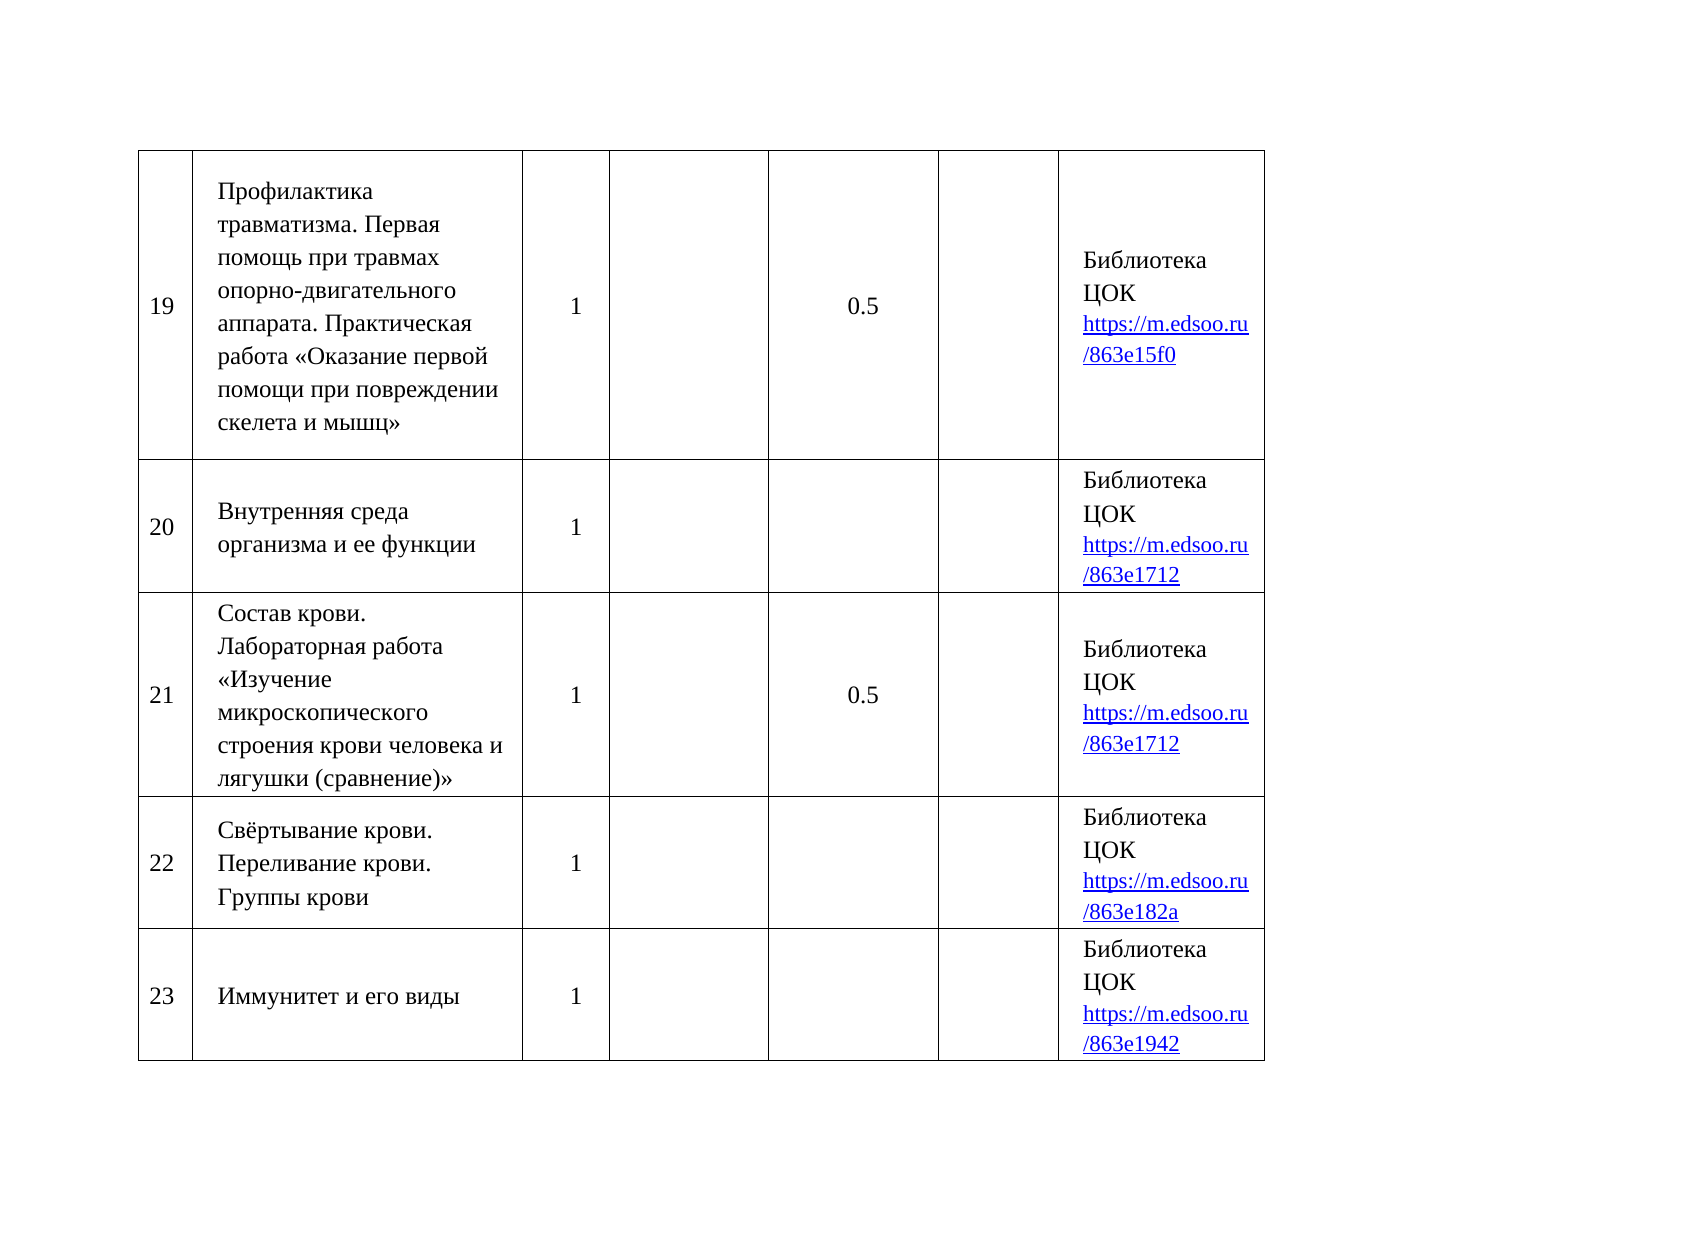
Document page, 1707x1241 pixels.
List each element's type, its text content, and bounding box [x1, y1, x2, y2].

table_cell 0.5 [769, 593, 938, 796]
table_cell 1 [523, 151, 609, 459]
table_cell Свёртывание крови. Переливание крови. Группы крови [193, 797, 522, 928]
table_cell 0.5 [769, 151, 938, 459]
table_cell Состав крови. Лабораторная работа «Изучение микроскопического строения крови человека и лягушки (сравнение)» [193, 593, 522, 796]
table_cell 1 [523, 460, 609, 592]
table_cell [939, 460, 1058, 592]
table_cell 1 [523, 797, 609, 928]
table_cell [769, 797, 938, 928]
table_cell Библиотека ЦОК https://m.edsoo.ru/863e1712 [1059, 593, 1264, 796]
table_cell Библиотека ЦОК https://m.edsoo.ru/863e1712 [1059, 460, 1264, 592]
table_cell [769, 929, 938, 1060]
table_cell [769, 460, 938, 592]
table_cell 1 [523, 593, 609, 796]
table_cell [939, 593, 1058, 796]
table_cell 1 [523, 929, 609, 1060]
table_cell [939, 151, 1058, 459]
table_cell [610, 151, 768, 459]
table_cell Иммунитет и его виды [193, 929, 522, 1060]
table_cell [939, 929, 1058, 1060]
table_cell 20 [139, 460, 192, 592]
table_cell [610, 929, 768, 1060]
table_cell 22 [139, 797, 192, 928]
table_cell [610, 593, 768, 796]
table_cell Профилактика травматизма. Первая помощь при травмах опорно-двигательного аппарата. Практическая работа «Оказание первой помощи при повреждении скелета и мышц» [193, 151, 522, 459]
table_cell Внутренняя среда организма и ее функции [193, 460, 522, 592]
table_cell [610, 797, 768, 928]
table_cell [939, 797, 1058, 928]
table_cell [610, 460, 768, 592]
table_cell 19 [139, 151, 192, 459]
table_cell Библиотека ЦОК https://m.edsoo.ru/863e182a [1059, 797, 1264, 928]
table_cell 23 [139, 929, 192, 1060]
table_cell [1059, 151, 1264, 459]
table_cell Библиотека ЦОК https://m.edsoo.ru/863e1942 [1059, 929, 1264, 1060]
table_cell 21 [139, 593, 192, 796]
